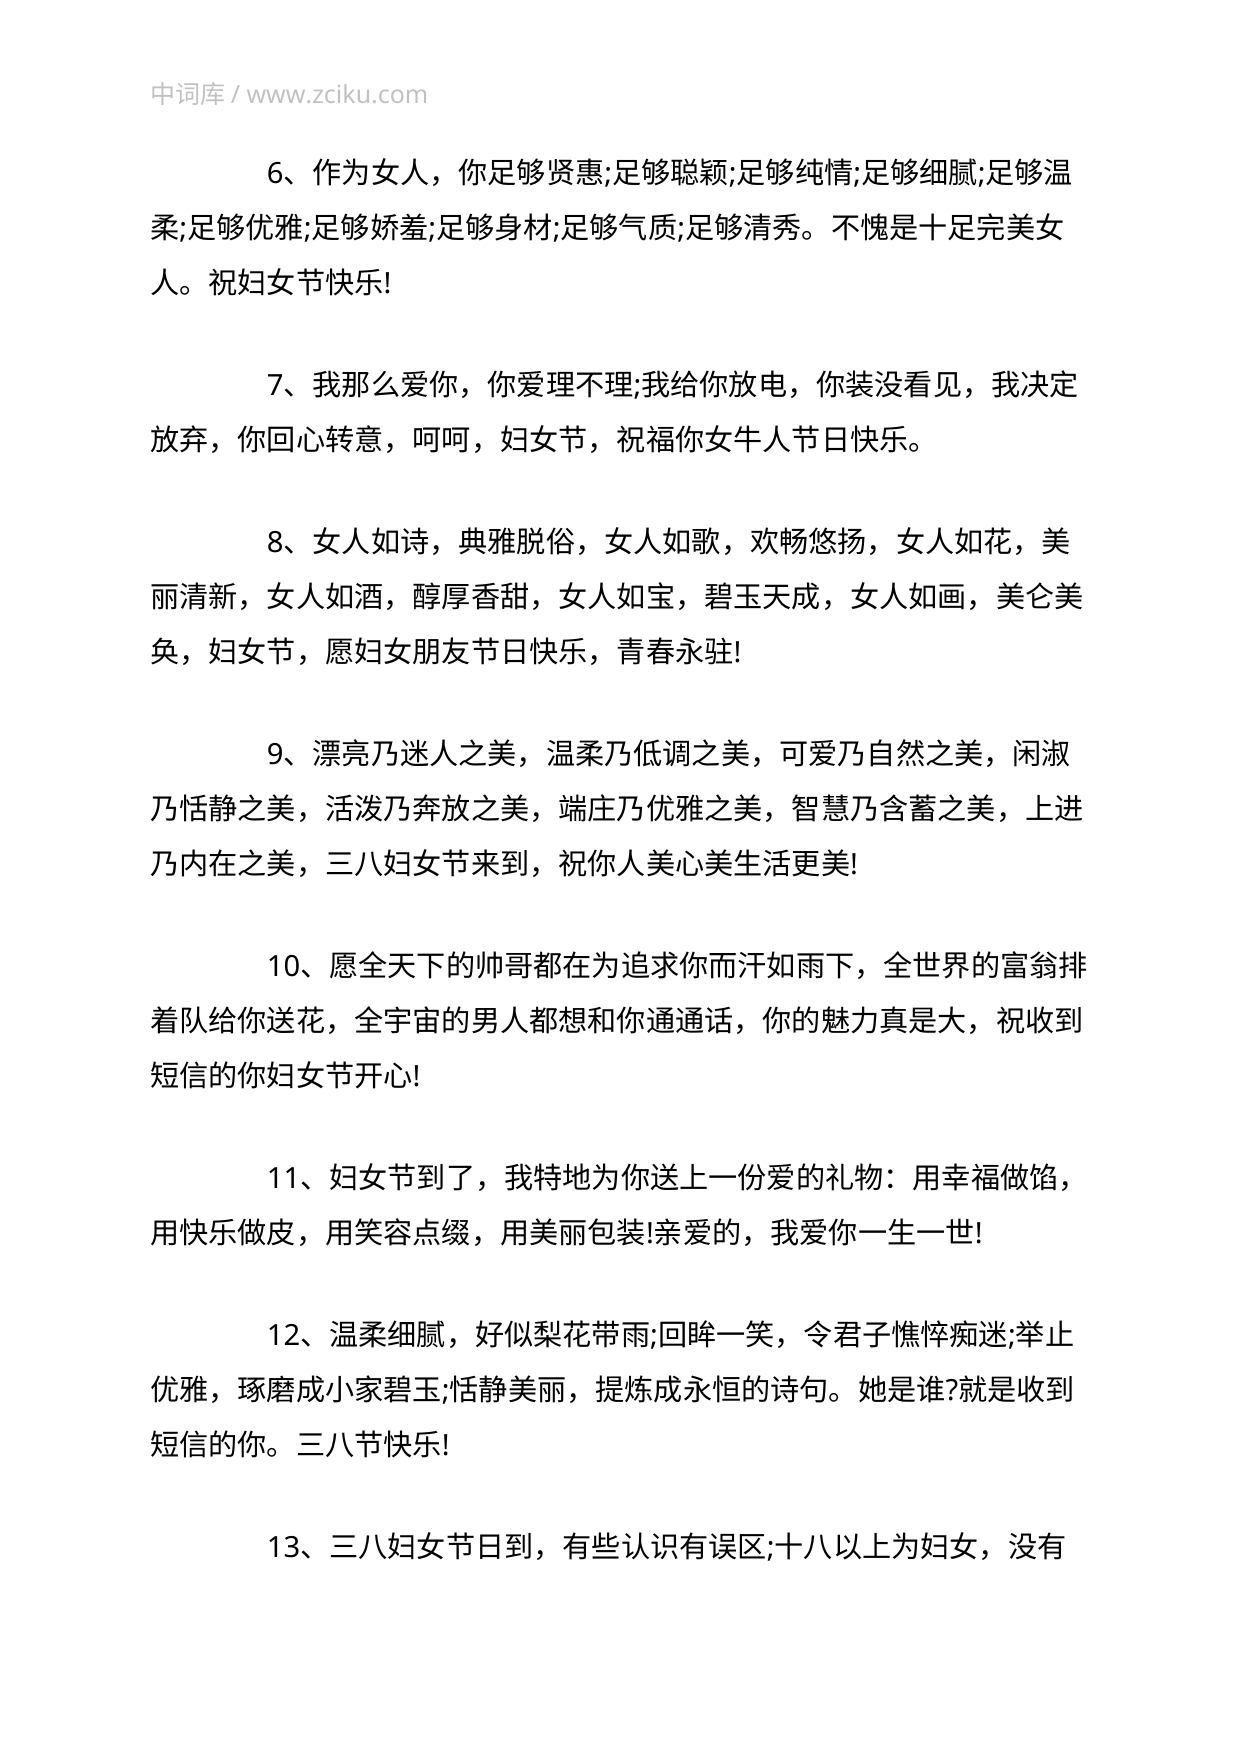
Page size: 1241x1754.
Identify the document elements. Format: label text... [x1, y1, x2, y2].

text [150, 1523, 1090, 1566]
text 9、漂亮乃迷人之美，温柔乃低调之美，可爱乃自然之美，闲淑乃恬静之美，活泼乃奔放之美，端庄乃优雅之美，智慧乃含蓄之美，上进乃内在之美，三八妇女节来到，祝你人美心美生活更美! [150, 731, 1090, 883]
text 6、作为女人，你足够贤惠;足够聪颖;足够纯情;足够细腻;足够温柔;足够优雅;足够娇羞;足够身材;足够气质;足够清秀。不愧是十足完美女人。祝妇女节快乐! [150, 150, 1090, 302]
text 12、温柔细腻，好似梨花带雨;回眸一笑，令君子憔悴痴迷;举止优雅，琢磨成小家碧玉;恬静美丽，提炼成永恒的诗句。她是谁?就是收到短信的你。三八节快乐! [150, 1311, 1090, 1464]
text 11、妇女节到了，我特地为你送上一份爱的礼物：用幸福做馅，用快乐做皮，用笑容点缀，用美丽包装!亲爱的，我爱你一生一世! [150, 1154, 1090, 1252]
text 10、愿全天下的帅哥都在为追求你而汗如雨下，全世界的富翁排着队给你送花，全宇宙的男人都想和你通通话，你的魅力真是大，祝收到短信的你妇女节开心! [150, 942, 1090, 1095]
text 7、我那么爱你，你爱理不理;我给你放电，你装没看见，我决定放弃，你回心转意，呵呵，妇女节，祝福你女牛人节日快乐。 [150, 362, 1090, 459]
text 8、女人如诗，典雅脱俗，女人如歌，欢畅悠扬，女人如花，美丽清新，女人如酒，醇厚香甜，女人如宝，碧玉天成，女人如画，美仑美奂，妇女节，愿妇女朋友节日快乐，青春永驻! [150, 519, 1090, 671]
